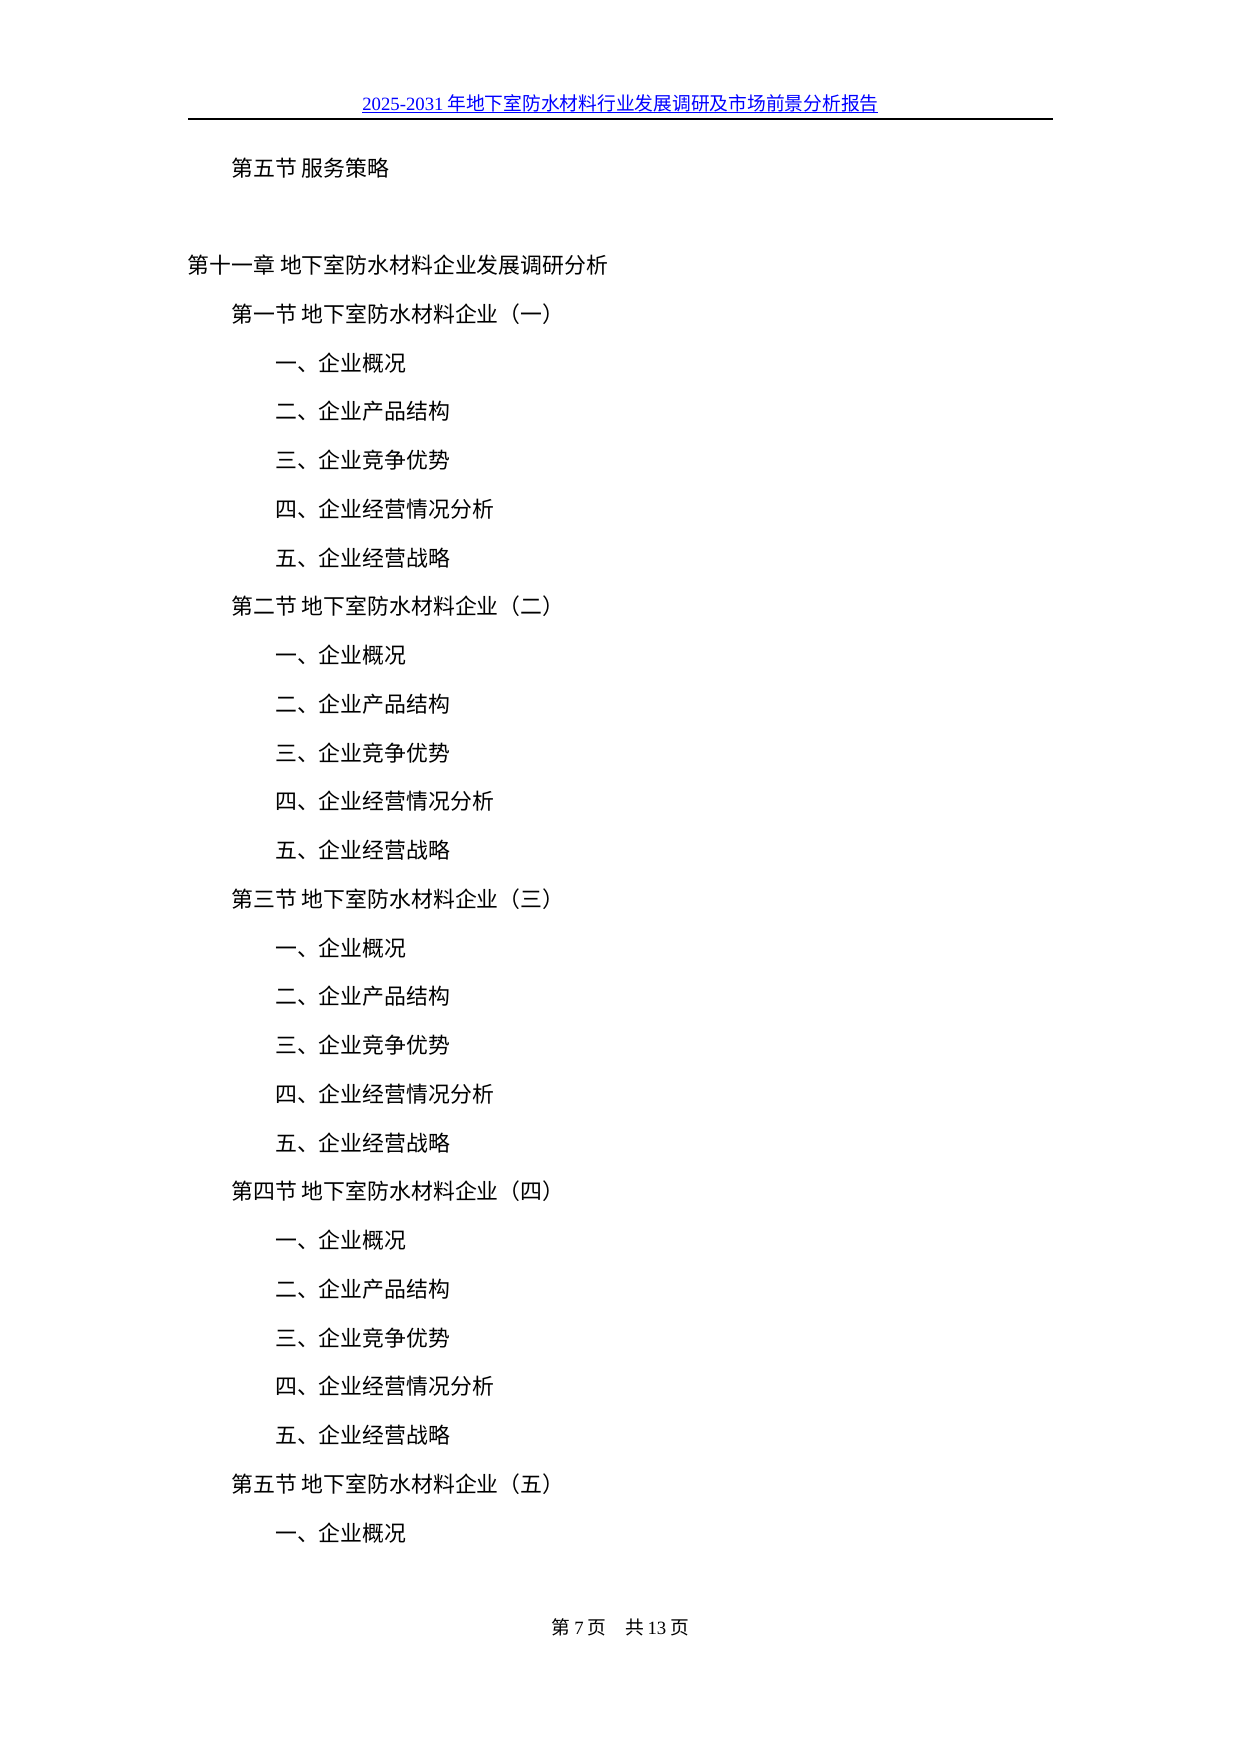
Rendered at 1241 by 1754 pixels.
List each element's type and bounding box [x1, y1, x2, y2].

text [187, 150, 1053, 1548]
